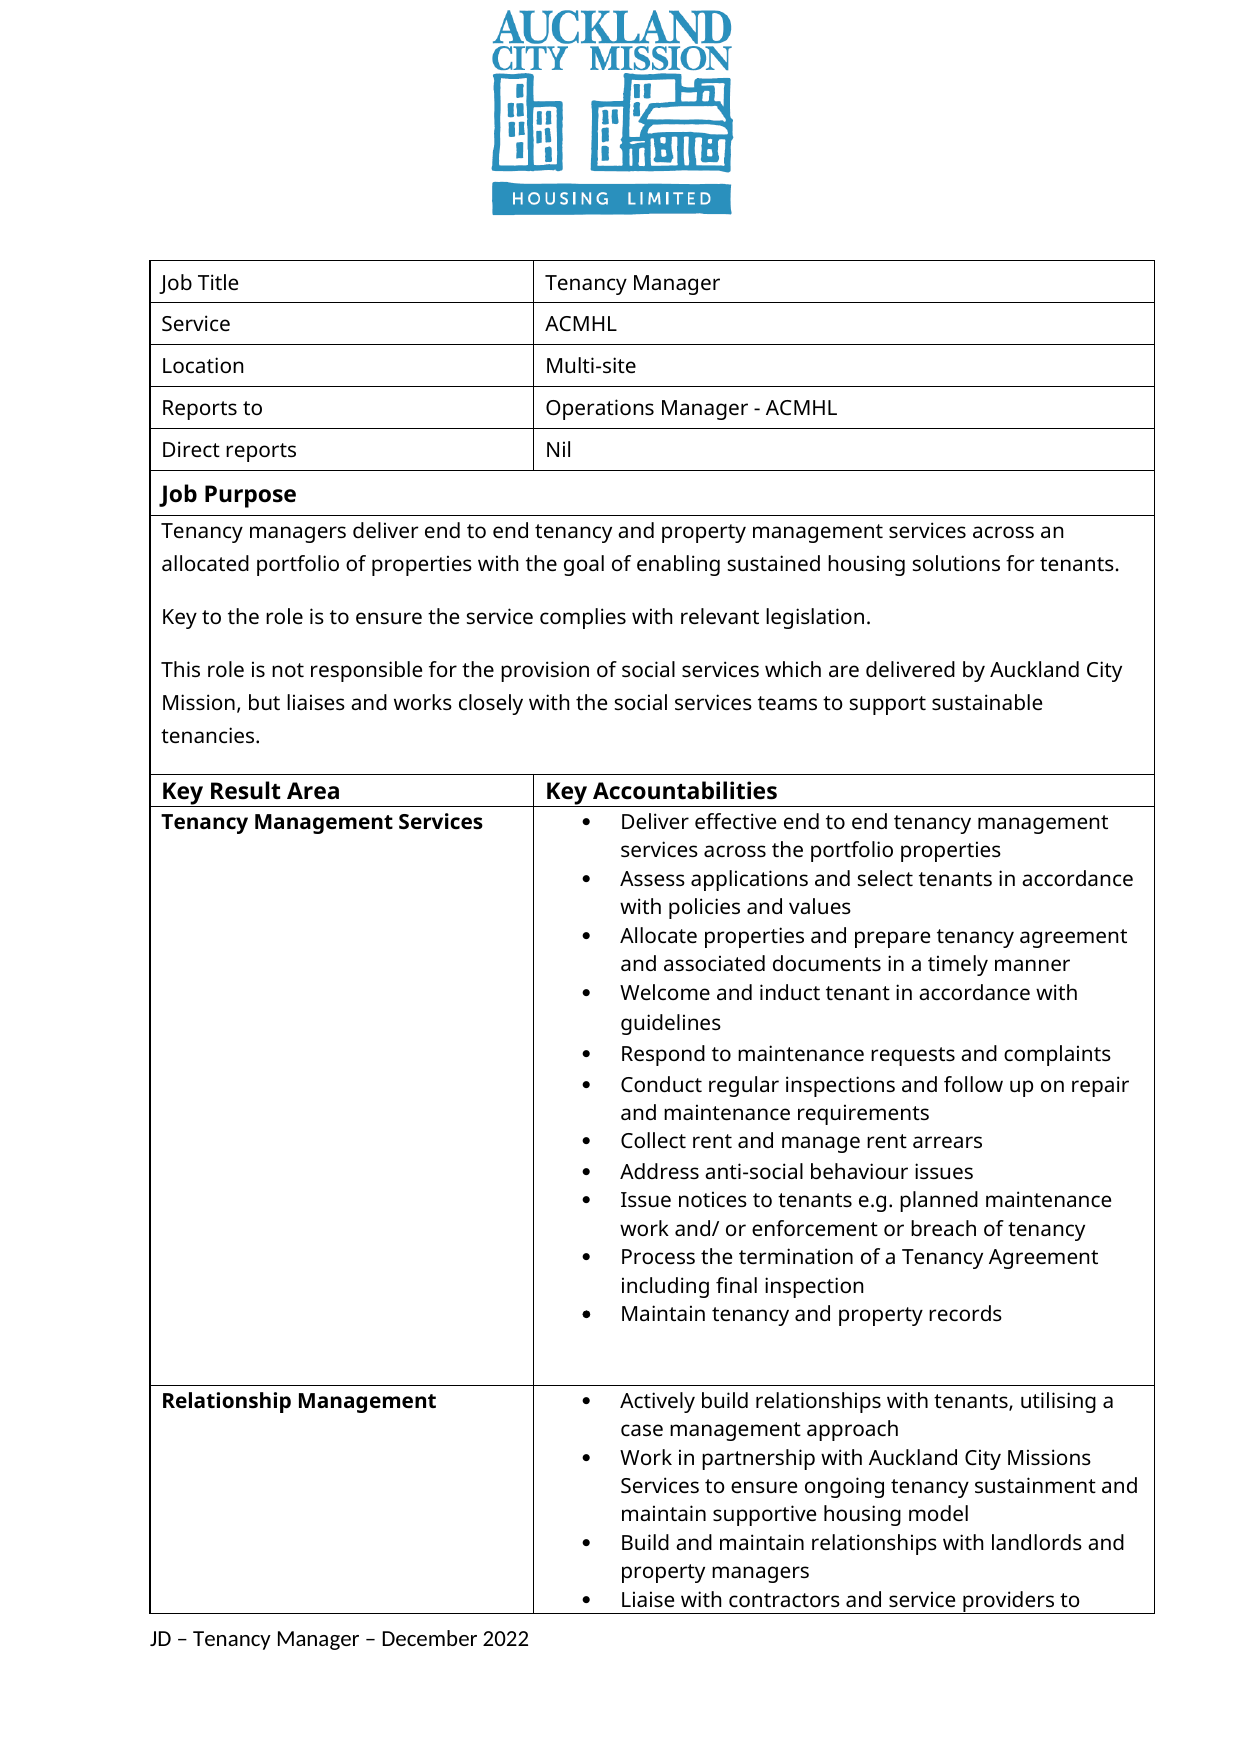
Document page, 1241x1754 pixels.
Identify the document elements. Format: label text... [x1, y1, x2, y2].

table_cell Service [151, 303, 533, 344]
table_cell Key Result Area [151, 775, 533, 806]
table_header Tenancy Manager [534, 261, 1154, 302]
table_cell Reports to [151, 387, 533, 428]
table_cell Deliver effective end to end tenancy management services across the portfolio properties Assess applications and select tenants in accordance with policies and values Allocate properties and prepare tenancy agreement and associated documents in a timely manner Welcome and induct tenant in accordance with guidelines Respond to maintenance requests and complaints Conduct regular inspections and follow up on repair and maintenance requirements Collect rent and manage rent arrears Address anti-social behaviour issues Issue notices to tenants e.g. planned maintenance work and/ or enforcement or breach of tenancy Process the termination of a Tenancy Agreement including final inspection Maintain tenancy and property records [534, 807, 1154, 1385]
table_cell Key Accountabilities [534, 775, 1154, 806]
table_cell Multi-site [534, 345, 1154, 386]
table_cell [151, 1386, 533, 1613]
table_cell ACMHL [534, 303, 1154, 344]
table_cell Direct reports [151, 429, 533, 470]
table_cell Job Purpose [151, 471, 1154, 515]
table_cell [534, 1386, 1154, 1613]
picture [473, 1, 763, 245]
table_cell Nil [534, 429, 1154, 470]
table_cell Operations Manager - ACMHL [534, 387, 1154, 428]
table_header Job Title [151, 261, 533, 302]
table_cell Tenancy Management Services [151, 807, 533, 1385]
table_cell Location [151, 345, 533, 386]
table_cell Tenancy managers deliver end to end tenancy and property management services across an allocated portfolio of properties with the goal of enabling sustained housing solutions for tenants. Key to the role is to ensure the service complies with relevant legislation. This role is not responsible for the provision of social services which are delivered by Auckland City Mission, but liaises and works closely with the social services teams to support sustainable tenancies. [151, 516, 1154, 774]
